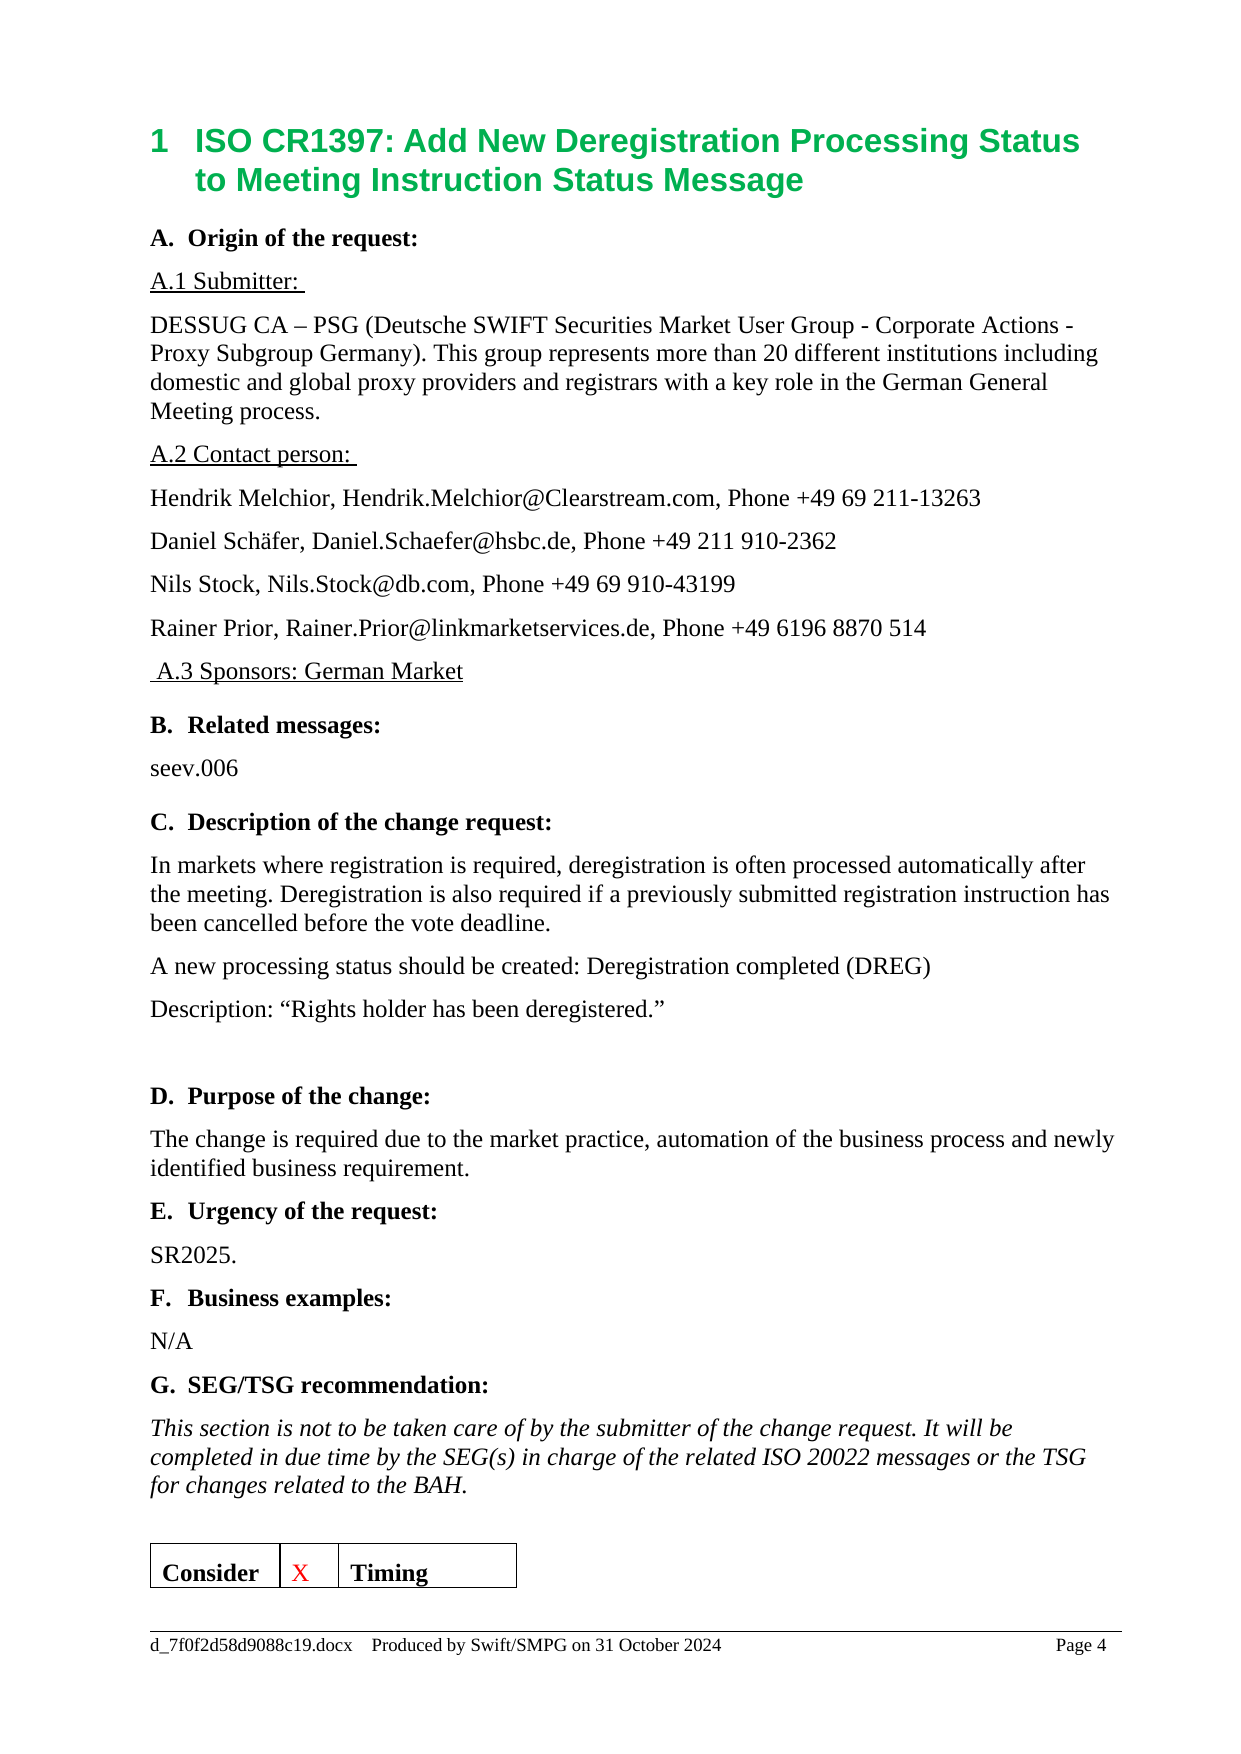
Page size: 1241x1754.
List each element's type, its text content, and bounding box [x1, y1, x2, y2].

list Business examples: [150, 1283, 1122, 1312]
text N/A [150, 1326, 1122, 1355]
table_header X [281, 1544, 338, 1587]
text Hendrik Melchior, Hendrik.Melchior@Clearstream.com, Phone +49 69 211-13263 [150, 483, 1122, 511]
text A new processing status should be created: Deregistration completed (DREG) [150, 951, 1122, 980]
subtitle Description of the change request: [150, 807, 1122, 836]
text DESSUG CA – PSG (Deutsche SWIFT Securities Market User Group - Corporate Actions - Proxy Subgroup Germany). This group represents more than 20 different institutions including domestic and global proxy providers and registrars with a key role in the German General Meeting process. [150, 310, 1122, 425]
subtitle Origin of the request: [150, 223, 1122, 252]
subtitle ISO CR1397: Add New Deregistration Processing Status to Meeting Instruction Status Message [150, 121, 1122, 198]
table_header Consider [151, 1544, 279, 1587]
text seev.006 [150, 753, 1122, 782]
text In markets where registration is required, deregistration is often processed automatically after the meeting. Deregistration is also required if a previously submitted registration instruction has been cancelled before the vote deadline. [150, 850, 1122, 936]
list Purpose of the change: [150, 1081, 1122, 1110]
text Daniel Schäfer, Daniel.Schaefer@hsbc.de, Phone +49 211 910-2362 [150, 526, 1122, 555]
table_header Timing [339, 1544, 516, 1587]
subtitle A.1 Submitter: [150, 266, 1122, 295]
subtitle A.2 Contact person: [150, 439, 1122, 468]
subtitle Related messages: [150, 710, 1122, 738]
subtitle A.3 Sponsors: German Market [150, 656, 1122, 685]
text Rainer Prior, Rainer.Prior@linkmarketservices.de, Phone +49 6196 8870 514 [150, 613, 1122, 641]
list Urgency of the request: [150, 1196, 1122, 1225]
text Description: “Rights holder has been deregistered.” [150, 994, 1122, 1023]
text This section is not to be taken care of by the submitter of the change request. It will be completed in due time by the SEG(s) in charge of the related ISO 20022 messages or the TSG for changes related to the BAH. [150, 1413, 1122, 1499]
text The change is required due to the market practice, automation of the business process and newly identified business requirement. [150, 1124, 1122, 1182]
list SEG/TSG recommendation: [150, 1370, 1122, 1398]
text SR2025. [150, 1240, 1122, 1268]
text Nils Stock, Nils.Stock@db.com, Phone +49 69 910-43199 [150, 569, 1122, 598]
